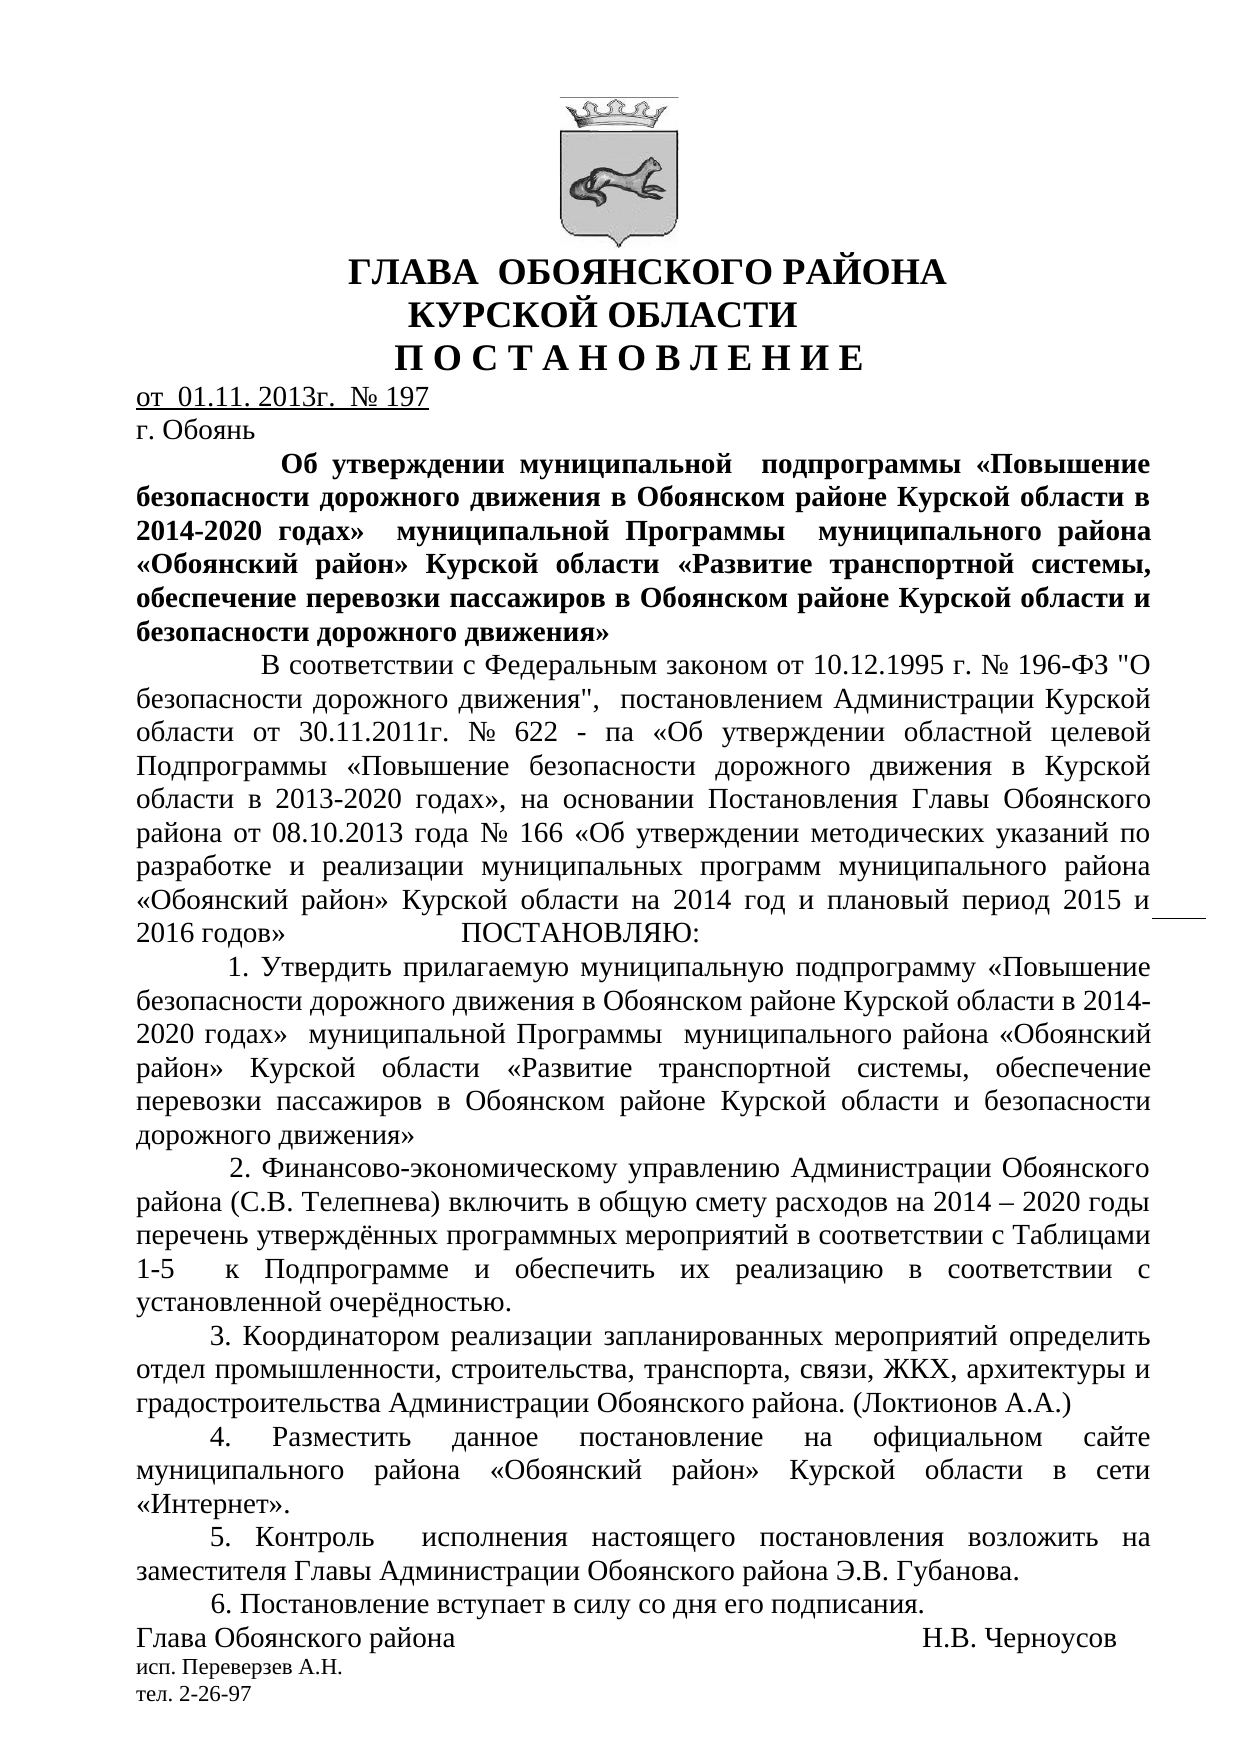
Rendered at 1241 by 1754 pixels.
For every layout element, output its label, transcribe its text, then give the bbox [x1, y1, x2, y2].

text 3. Координатором реализации запланированных мероприятий определить отдел промышленности, строительства, транспорта, связи, ЖКХ, архитектуры и градостроительства Администрации Обоянского района. (Локтионов А.А.) [136, 1318, 1152, 1419]
text г. Обоянь [136, 412, 1152, 446]
text В соответствии с Федеральным законом от 10.12.1995 г. № 196-ФЗ "О безопасности дорожного движения", постановлением Администрации Курской области от 30.11.2011г. № 622 - па «Об утверждении областной целевой Подпрограммы «Повышение безопасности дорожного движения в Курской области в 2013-2020 годах», на основании Постановления Главы Обоянского района от 08.10.2013 года № 166 «Об утверждении методических указаний по разработке и реализации муниципальных программ муниципального района «Обоянский район» Курской области на 2014 год и плановый период 2015 и 2016 годов» ПОСТАНОВЛЯЮ: [136, 647, 1152, 949]
text исп. Переверзев А.Н. [136, 1653, 1152, 1680]
text 5. Контроль исполнения настоящего постановления возложить на заместителя Главы Администрации Обоянского района Э.В. Губанова. [136, 1519, 1152, 1586]
text Об утверждении муниципальной подпрограммы «Повышение безопасности дорожного движения в Обоянском районе Курской области в 2014-2020 годах» муниципальной Программы муниципального района «Обоянский район» Курской области «Развитие транспортной системы, обеспечение перевозки пассажиров в Обоянском районе Курской области и безопасности дорожного движения» [136, 446, 1152, 647]
text 4. Разместить данное постановление на официальном сайте муниципального района «Обоянский район» Курской области в сети «Интернет». [136, 1419, 1152, 1519]
text 1. Утвердить прилагаемую муниципальную подпрограмму «Повышение безопасности дорожного движения в Обоянском районе Курской области в 2014-2020 годах» муниципальной Программы муниципального района «Обоянский район» Курской области «Развитие транспортной системы, обеспечение перевозки пассажиров в Обоянском районе Курской области и безопасности дорожного движения» [136, 949, 1152, 1150]
text П О С Т А Н О В Л Е Н И Е [136, 336, 1152, 379]
text от 01.11. 2013г. № 197 [136, 379, 1152, 412]
text ГЛАВА ОБОЯНСКОГО РАЙОНА [136, 249, 1152, 293]
text КУРСКОЙ ОБЛАСТИ [136, 293, 1152, 336]
text тел. 2-26-97 [136, 1680, 1152, 1706]
text Глава Обоянского района Н.В. Черноусов [136, 1620, 1152, 1653]
text 2. Финансово-экономическому управлению Администрации Обоянского района (С.В. Телепнева) включить в общую смету расходов на 2014 – 2020 годы перечень утверждённых программных мероприятий в соответствии с Таблицами 1-5 к Подпрограмме и обеспечить их реализацию в соответствии с установленной очерёдностью. [136, 1150, 1152, 1318]
text 6. Постановление вступает в силу со дня его подписания. [210, 1586, 1152, 1620]
